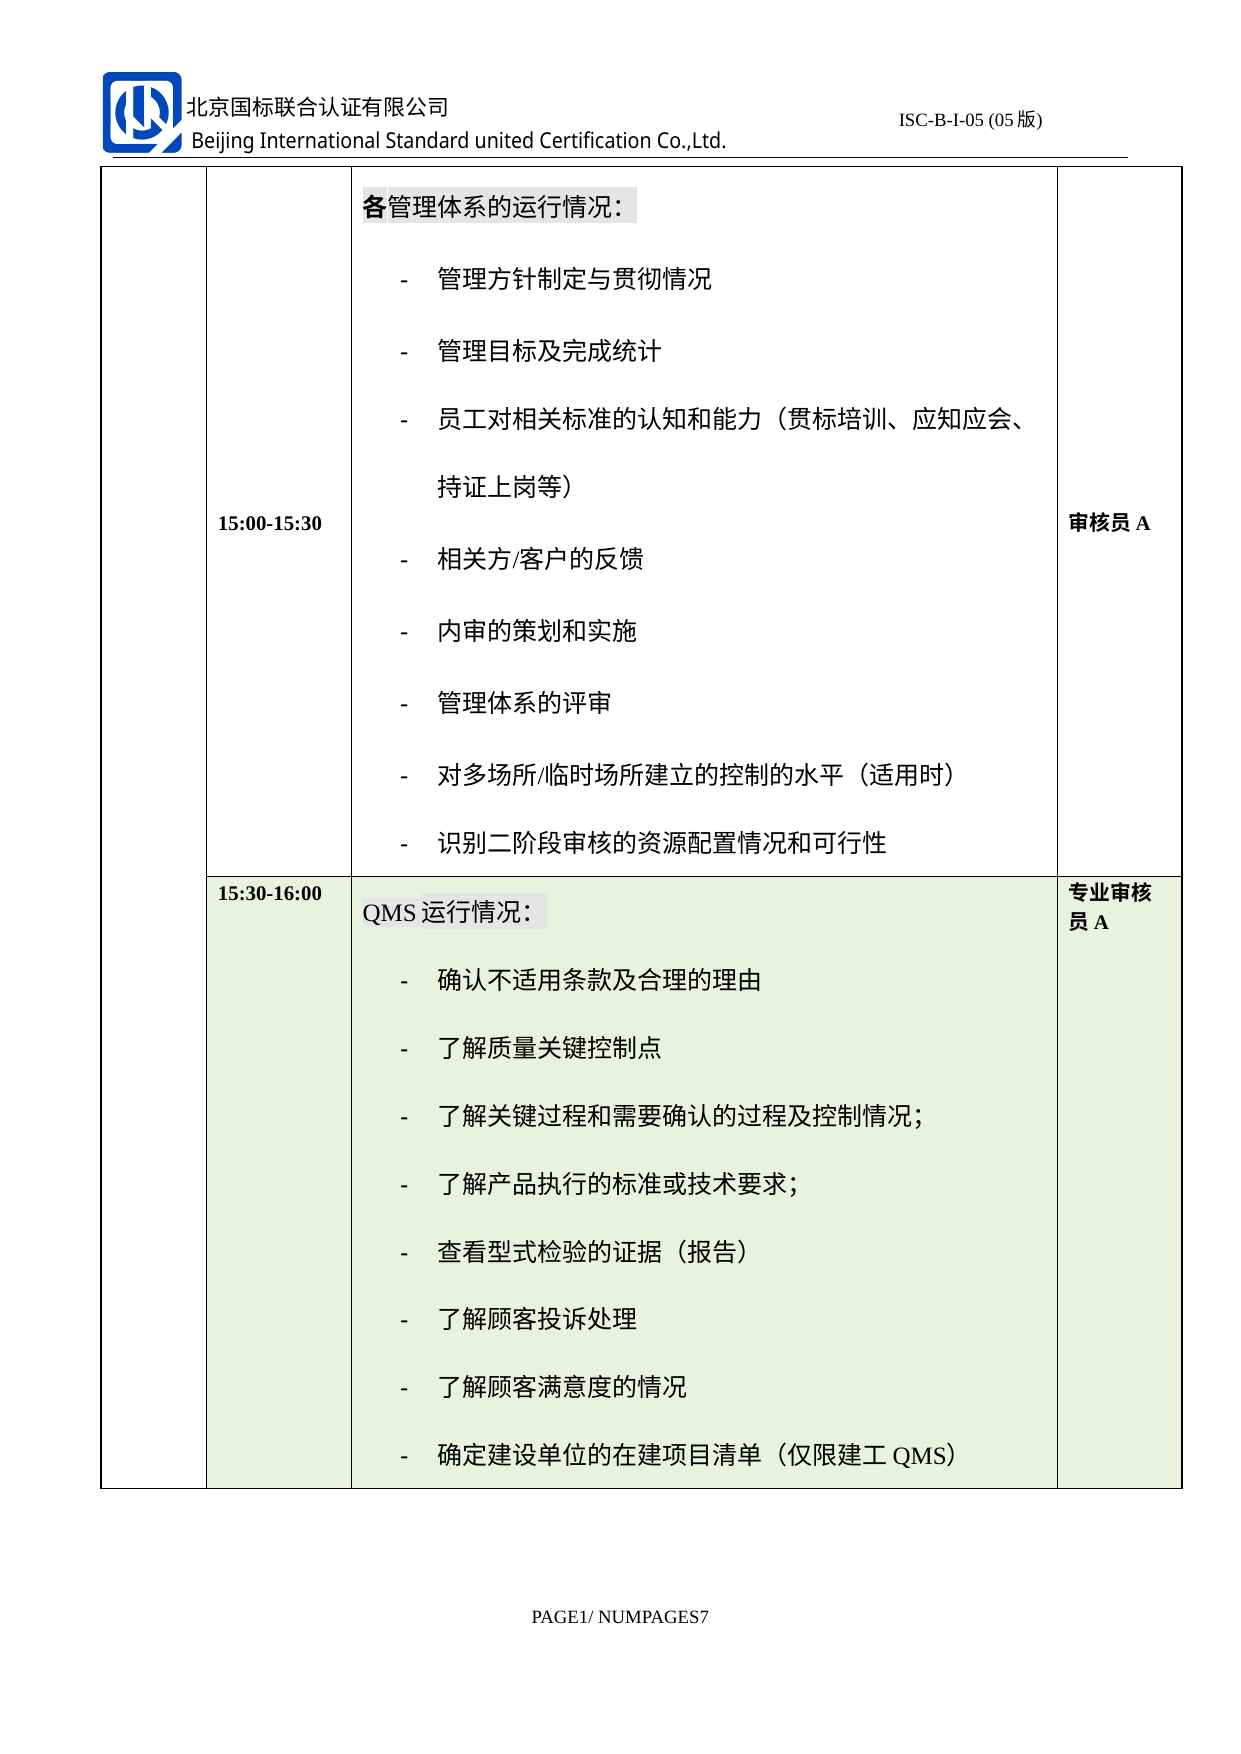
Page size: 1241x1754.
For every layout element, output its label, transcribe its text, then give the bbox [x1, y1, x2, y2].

picture [102, 72, 182, 153]
table_cell 审核员A [1058, 167, 1181, 876]
table_cell 15:30-16:00 [207, 877, 351, 1488]
table_cell 专业审核员A [1058, 877, 1181, 1488]
table_cell QMS运行情况： 确认不适用条款及合理的理由 了解质量关键控制点 了解关键过程和需要确认的过程及控制情况； 了解产品执行的标准或技术要求； 查看型式检验的证据（报告） 了解顾客投诉处理 了解顾客满意度的情况 确定建设单位的在建项目清单（仅限建工QMS） [352, 877, 1057, 1488]
table_cell 15:00-15:30 [207, 167, 351, 876]
table_cell 各管理体系的运行情况： 管理方针制定与贯彻情况 管理目标及完成统计 员工对相关标准的认知和能力（贯标培训、应知应会、持证上岗等） 相关方/客户的反馈 内审的策划和实施 管理体系的评审 对多场所/临时场所建立的控制的水平（适用时） 识别二阶段审核的资源配置情况和可行性 [352, 167, 1057, 876]
